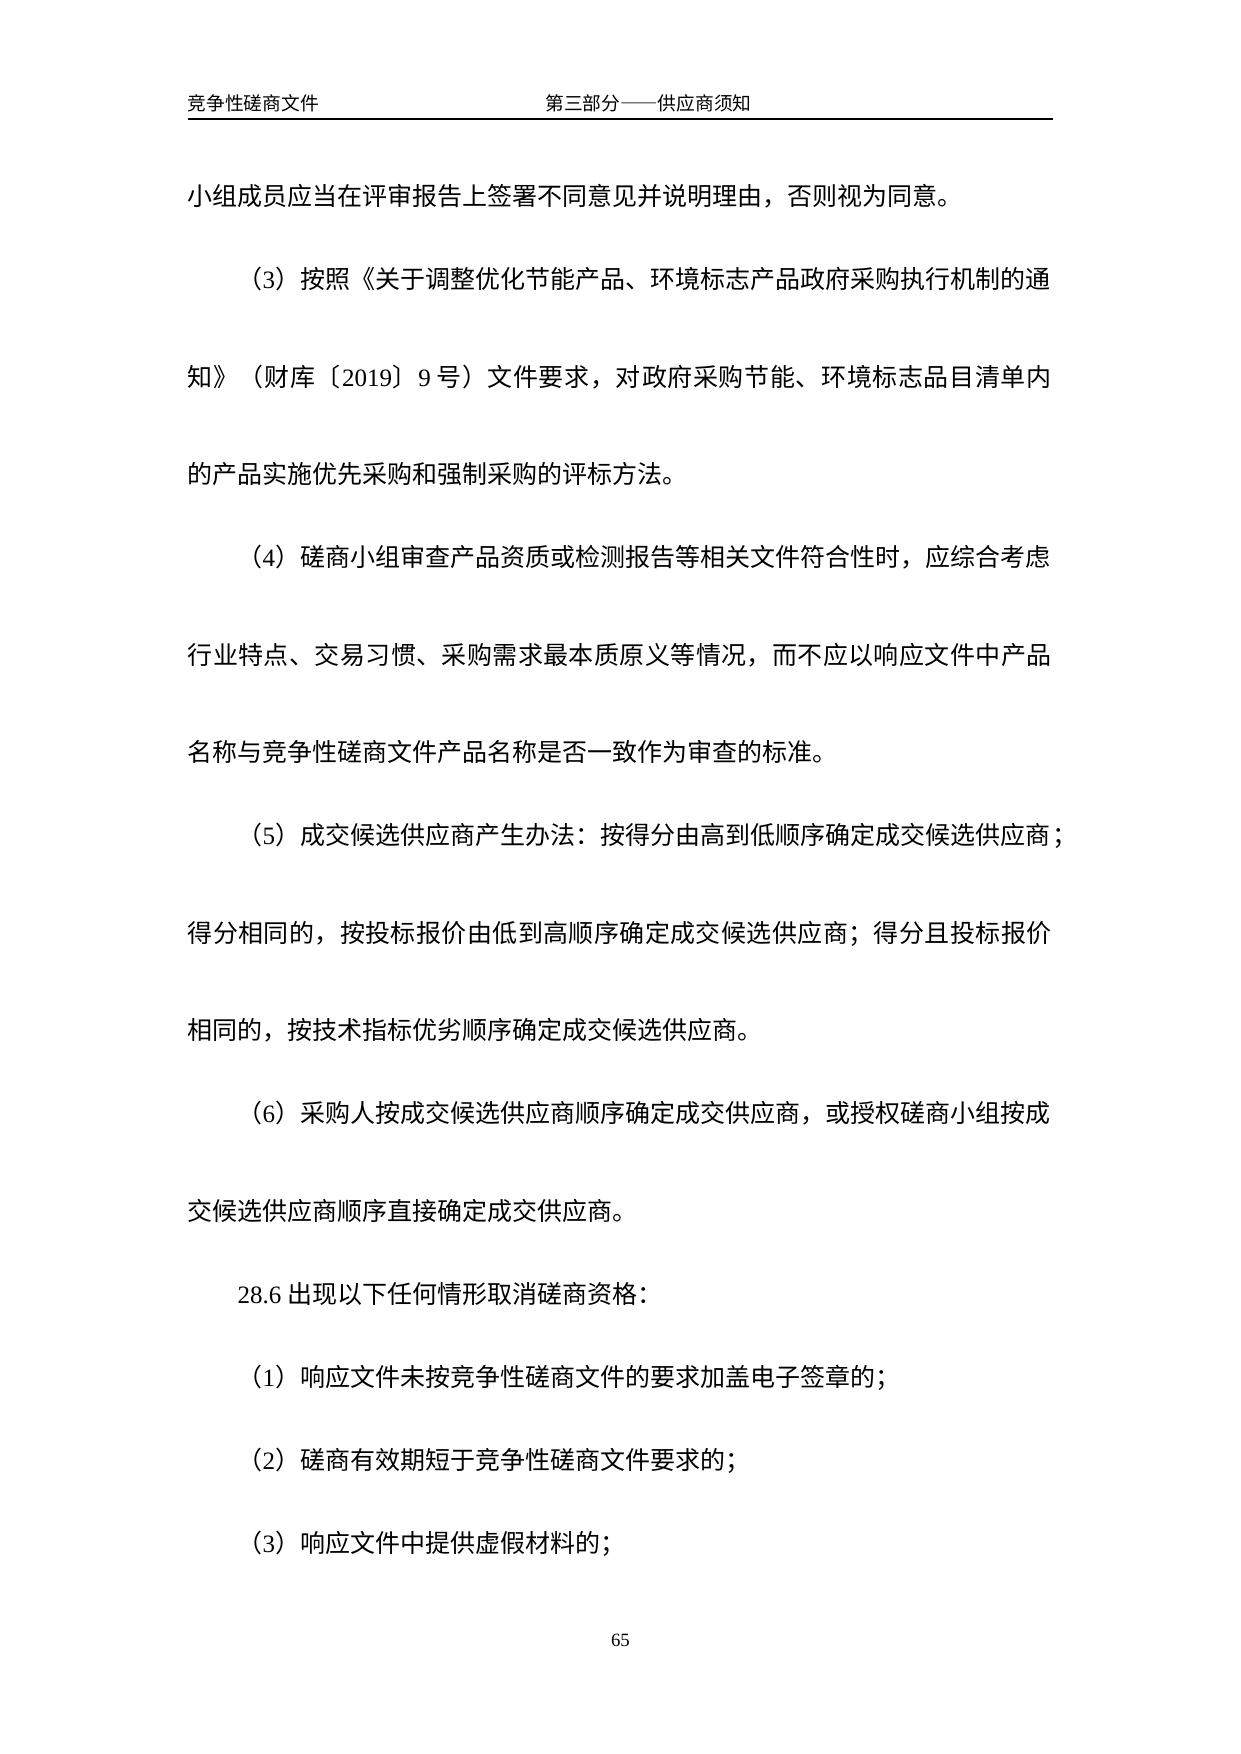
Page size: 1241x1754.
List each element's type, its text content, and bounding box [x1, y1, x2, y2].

text （1）响应文件未按竞争性磋商文件的要求加盖电子签章的； [187, 1343, 1053, 1408]
text 28.6 出现以下任何情形取消磋商资格： [187, 1260, 1053, 1325]
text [187, 162, 1053, 227]
text （5）成交候选供应商产生办法：按得分由高到低顺序确定成交候选供应商；得分相同的，按投标报价由低到高顺序确定成交候选供应商；得分且投标报价相同的，按技术指标优劣顺序确定成交候选供应商。 [187, 801, 1053, 1061]
text （3）按照《关于调整优化节能产品、环境标志产品政府采购执行机制的通知》（财库〔2019〕9号）文件要求，对政府采购节能、环境标志品目清单内的产品实施优先采购和强制采购的评标方法。 [187, 245, 1053, 505]
text （3）响应文件中提供虚假材料的； [187, 1509, 1053, 1574]
text （2）磋商有效期短于竞争性磋商文件要求的； [187, 1426, 1053, 1491]
text （6）采购人按成交候选供应商顺序确定成交供应商，或授权磋商小组按成交候选供应商顺序直接确定成交供应商。 [187, 1079, 1053, 1242]
text （4）磋商小组审查产品资质或检测报告等相关文件符合性时，应综合考虑行业特点、交易习惯、采购需求最本质原义等情况，而不应以响应文件中产品名称与竞争性磋商文件产品名称是否一致作为审查的标准。 [187, 523, 1053, 783]
